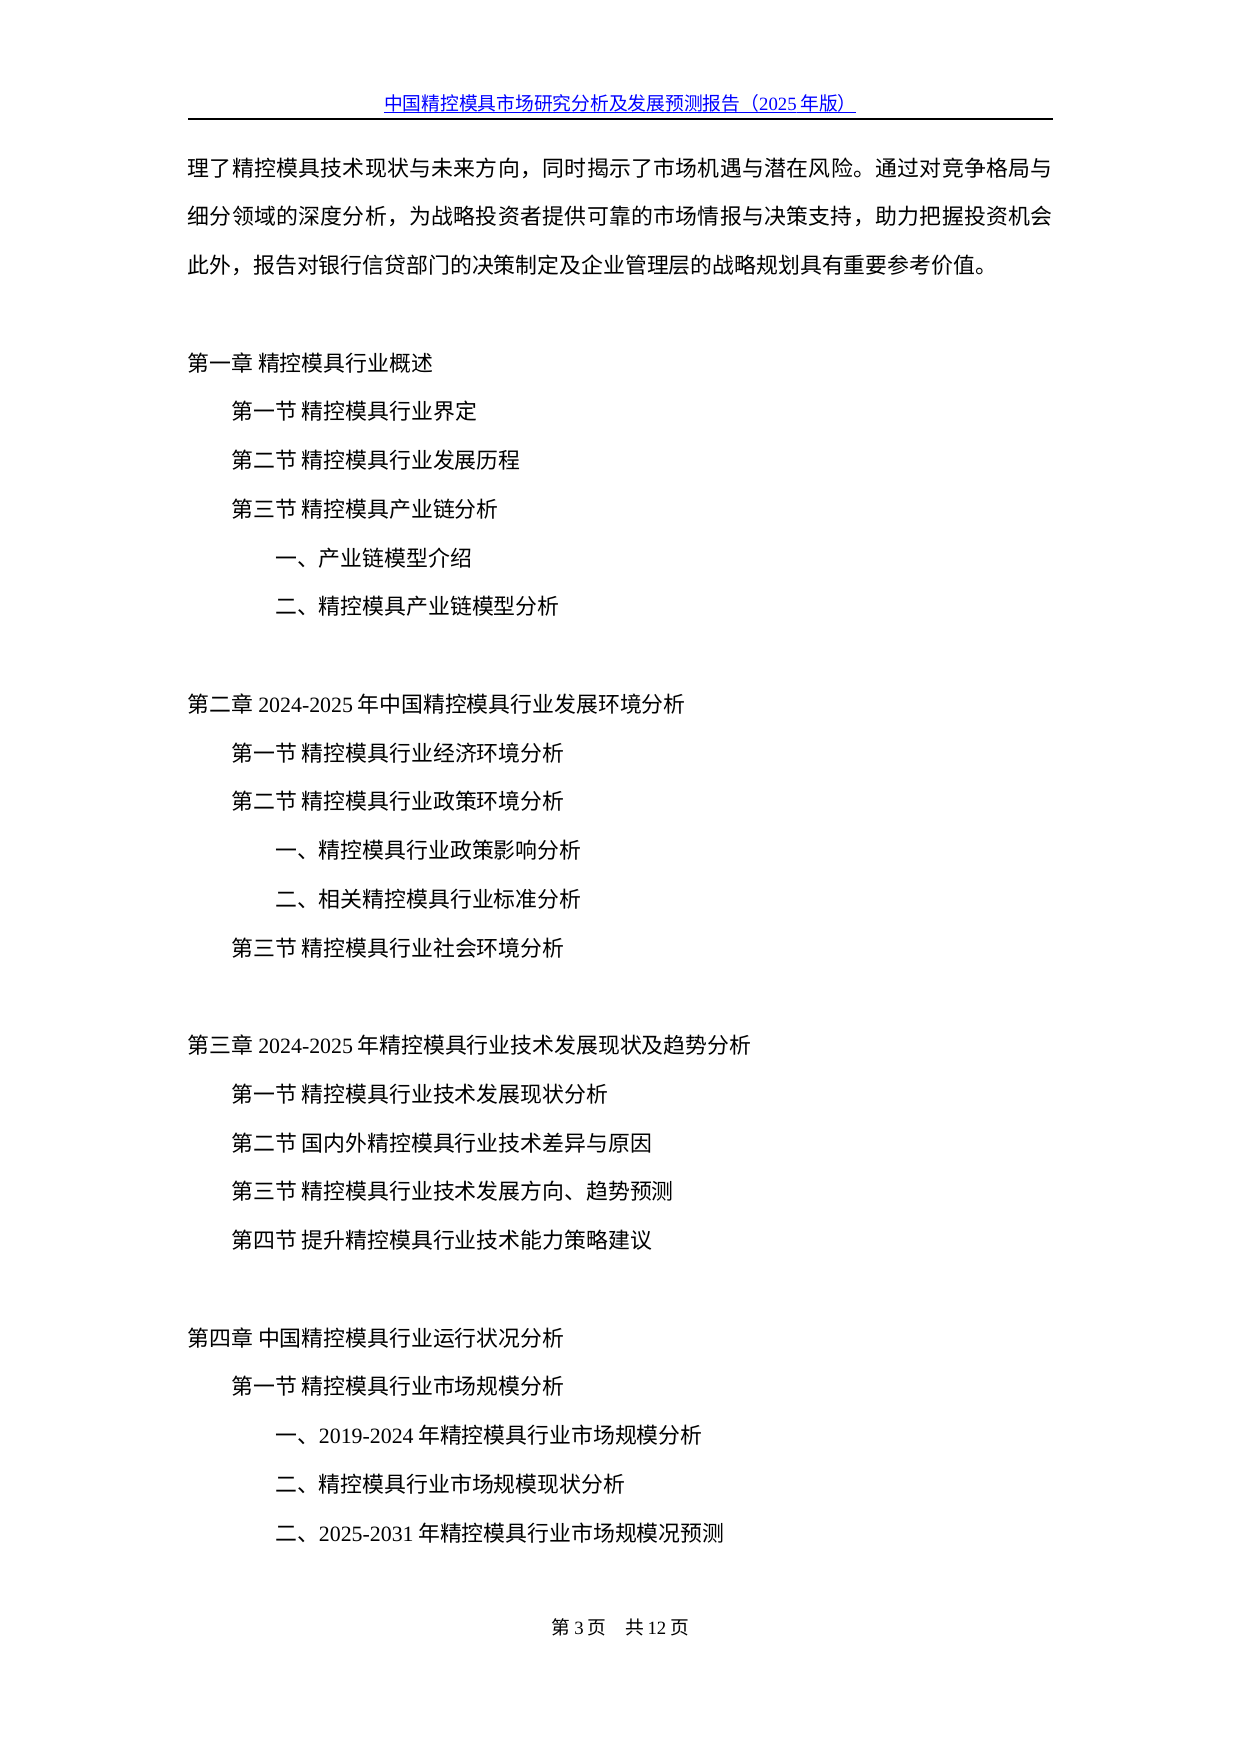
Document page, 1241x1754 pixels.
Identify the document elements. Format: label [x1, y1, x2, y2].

text [187, 150, 1053, 1548]
